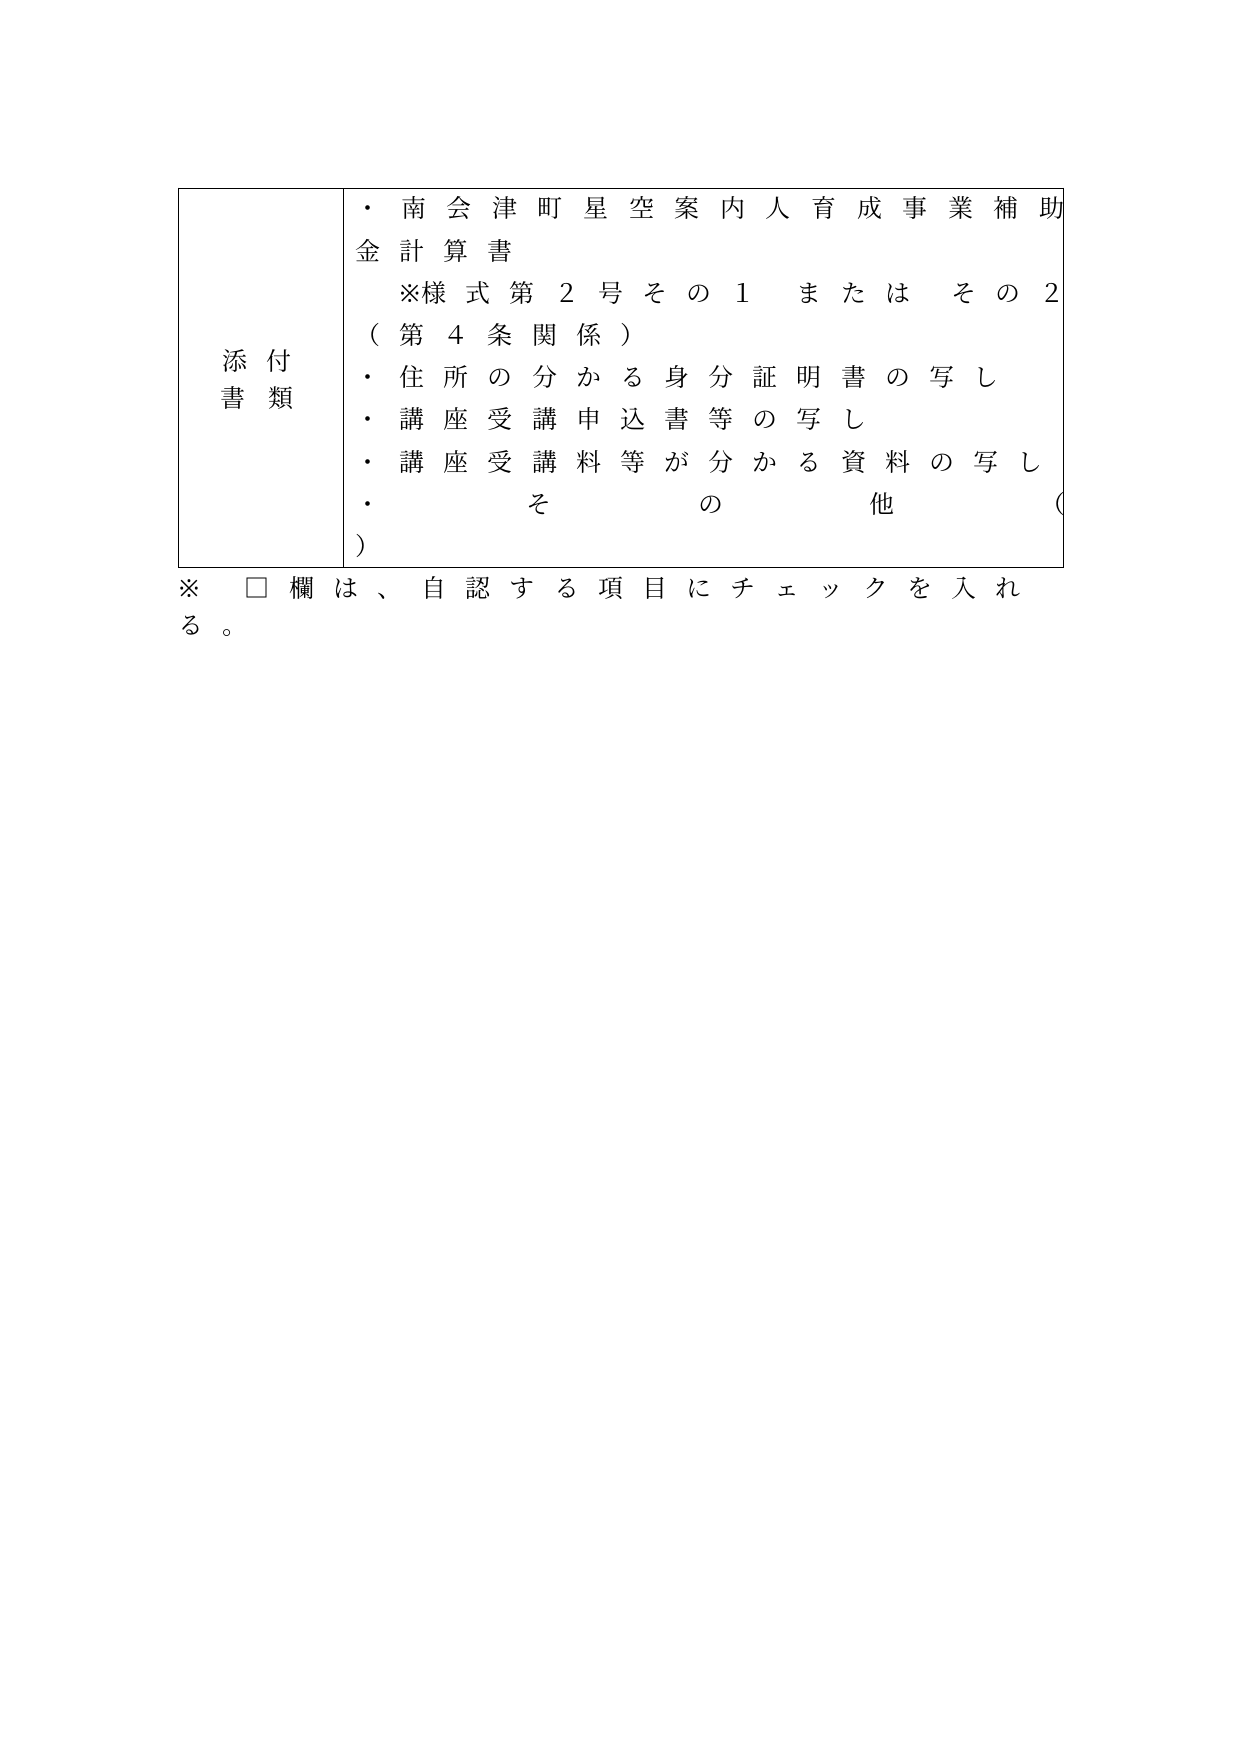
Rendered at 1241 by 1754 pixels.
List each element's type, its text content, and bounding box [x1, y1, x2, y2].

table_cell 添付書類 [179, 189, 343, 567]
text ※ □欄は、自認する項目にチェックを入れる。 [178, 568, 1062, 642]
table_cell ・南会津町星空案内人育成事業補助金計算書 ※様式第２号その１ または その２（第４条関係） ・住所の分かる身分証明書の写し ・講座受講申込書等の写し ・講座受講料等が分かる資料の写し ・その他（ ） [344, 189, 1063, 567]
